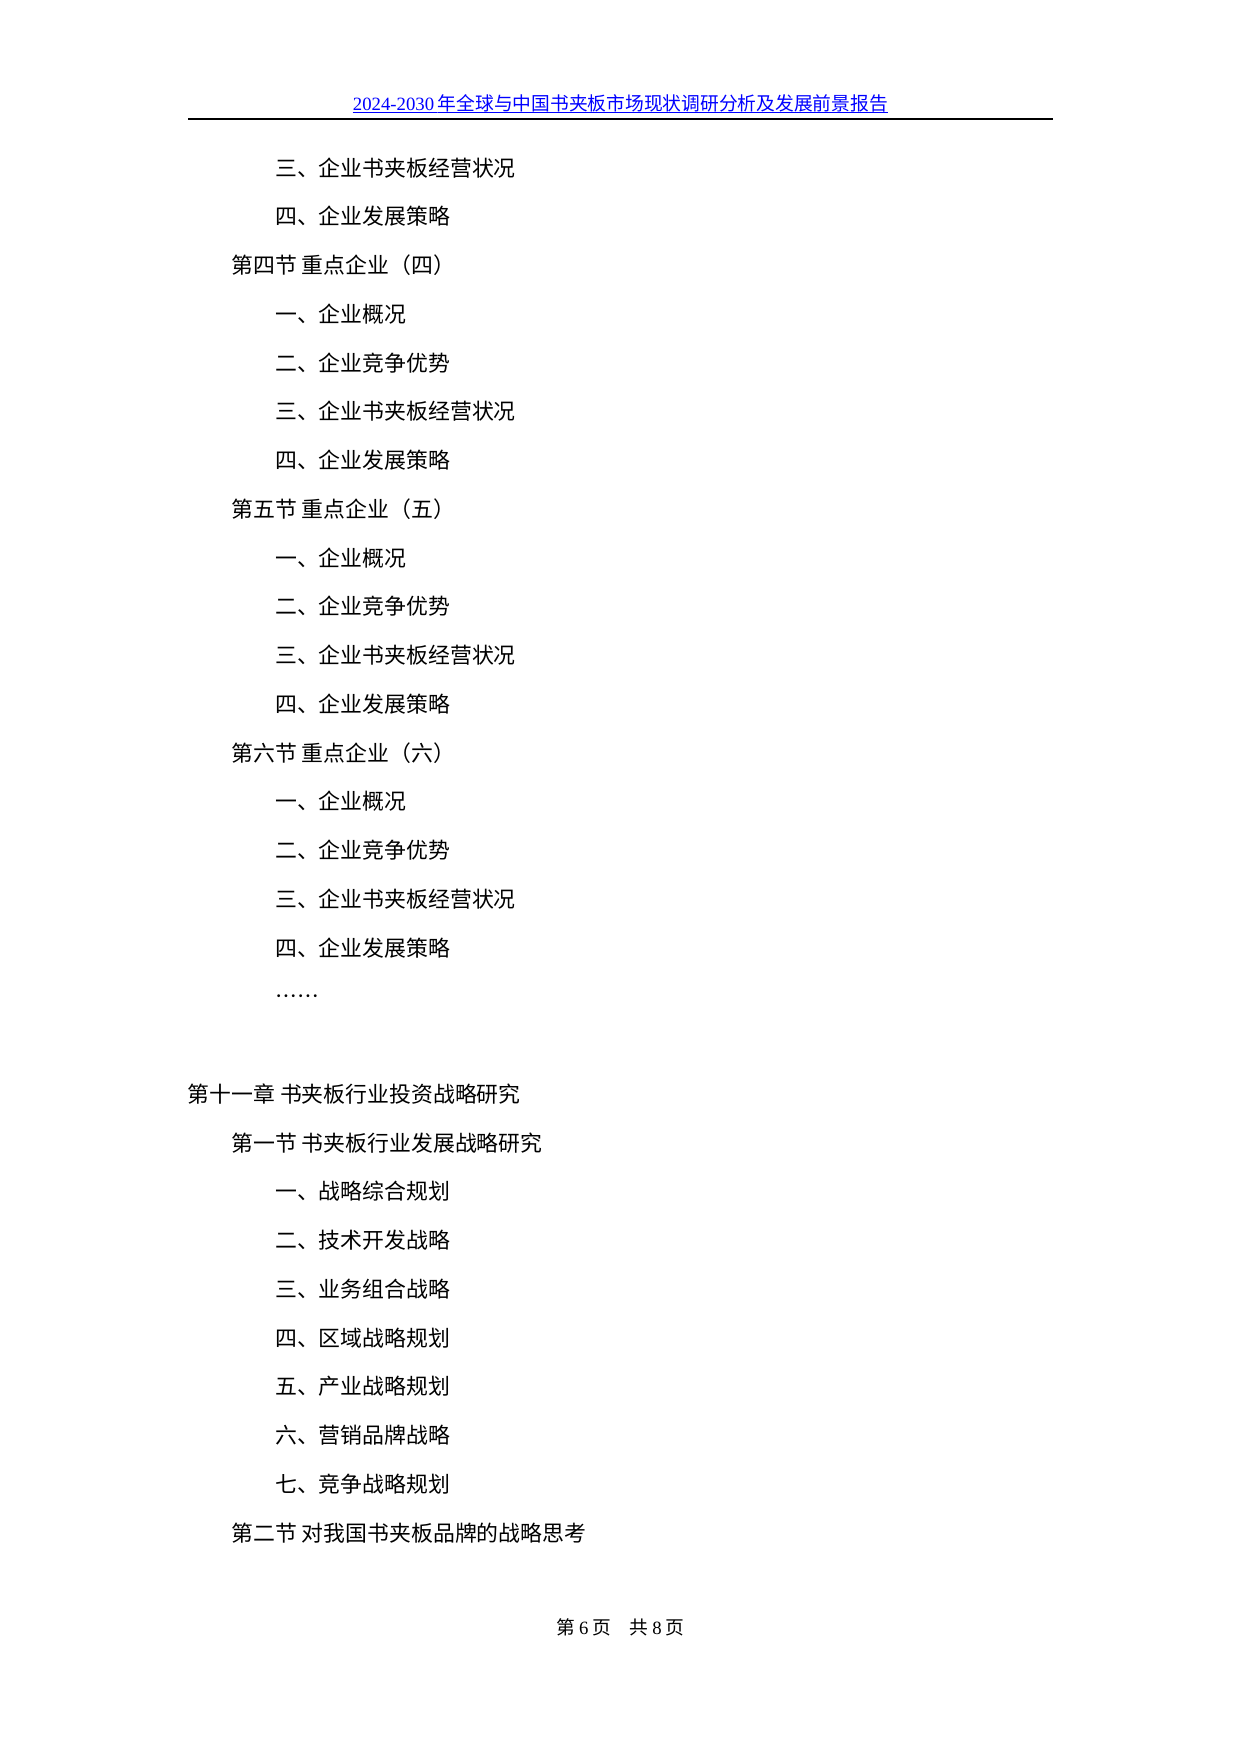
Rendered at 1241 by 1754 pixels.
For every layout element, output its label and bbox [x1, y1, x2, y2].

text [187, 150, 1053, 1548]
